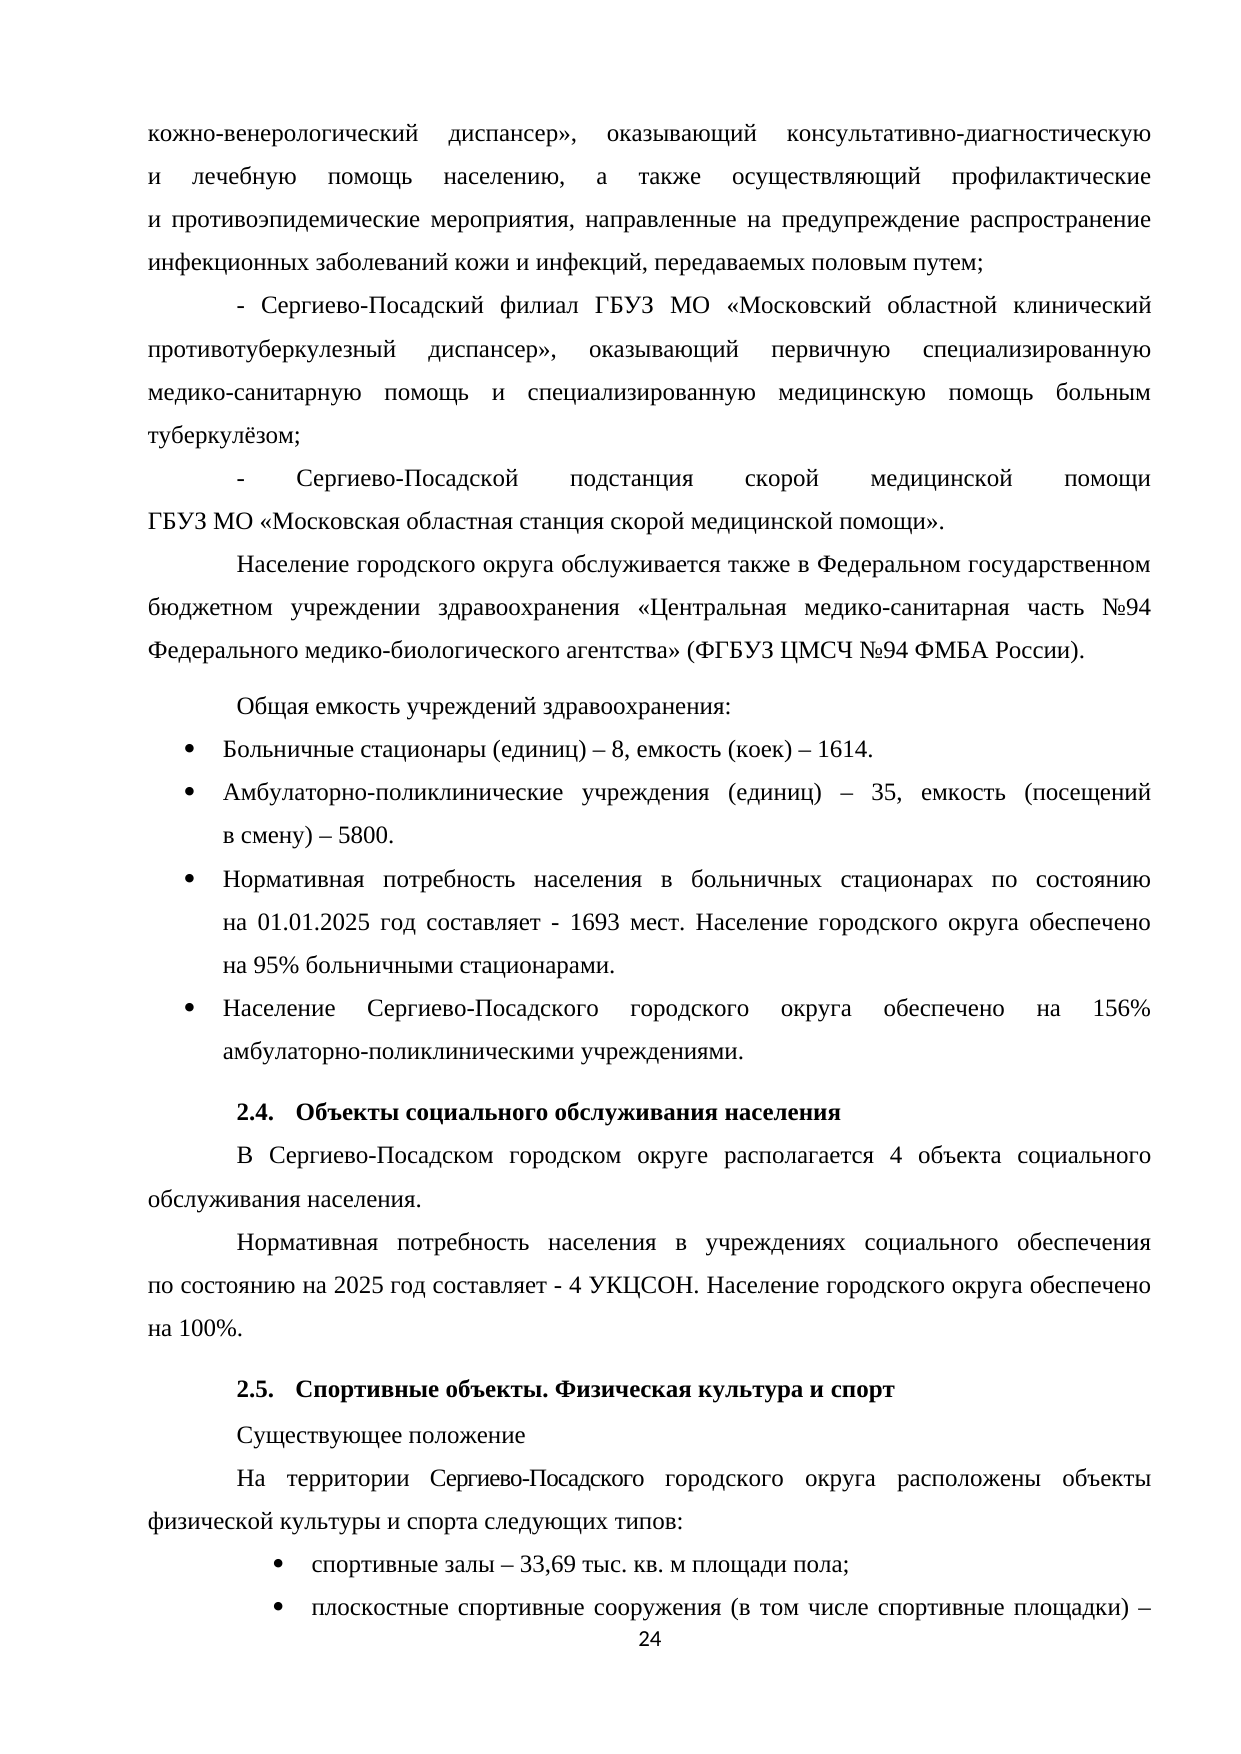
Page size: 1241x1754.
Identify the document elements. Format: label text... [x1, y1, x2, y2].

text В Сергиево-Посадском городском округе располагается 4 объекта социального обслуживания населения. [148, 1141, 1152, 1212]
text Общая емкость учреждений здравоохранения: [148, 691, 1152, 720]
list Нормативная потребность населения в больничных стационарах по состоянию на 01.01.2025 год составляет - 1693 мест. Население городского округа обеспечено на 95% больничными стационарами. [185, 864, 1152, 979]
text - Сергиево-Посадской подстанция скорой медицинской помощи ГБУЗ МО «Московская областная станция скорой медицинской помощи». [148, 463, 1152, 535]
text Нормативная потребность населения в учреждениях социального обеспечения по состоянию на 2025 год составляет - 4 УКЦСОН. Население городского округа обеспечено на 100%. [148, 1227, 1152, 1342]
list Больничные стационары (единиц) – 8, емкость (коек) – 1614. [185, 734, 1152, 763]
list Население Сергиево-Посадского городского округа обеспечено на 156% амбулаторно-поликлиническими учреждениями. [185, 993, 1152, 1065]
text - Сергиево-Посадский филиал ГБУЗ МО «Московский областной клинический противотуберкулезный диспансер», оказывающий первичную специализированную медико-санитарную помощь и специализированную медицинскую помощь больным туберкулёзом; [148, 291, 1152, 449]
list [274, 1592, 1152, 1621]
list Амбулаторно-поликлинические учреждения (единиц) – 35, емкость (посещений в смену) – 5800. [185, 777, 1152, 849]
list спортивные залы – 33,69 тыс. кв. м площади пола; [274, 1549, 1152, 1578]
list Спортивные объекты. Физическая культура и спорт [236, 1374, 1152, 1403]
list Объекты социального обслуживания населения [236, 1097, 1152, 1126]
text Население городского округа обслуживается также в Федеральном государственном бюджетном учреждении здравоохранения «Центральная медико-санитарная часть №94 Федерального медико-биологического агентства» (ФГБУЗ ЦМСЧ №94 ФМБА России). [148, 549, 1152, 664]
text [148, 118, 1152, 276]
text На территории Сергиево-Посадского городского округа расположены объекты физической культуры и спорта следующих типов: [148, 1463, 1152, 1535]
text Существующее положение [148, 1420, 1152, 1448]
